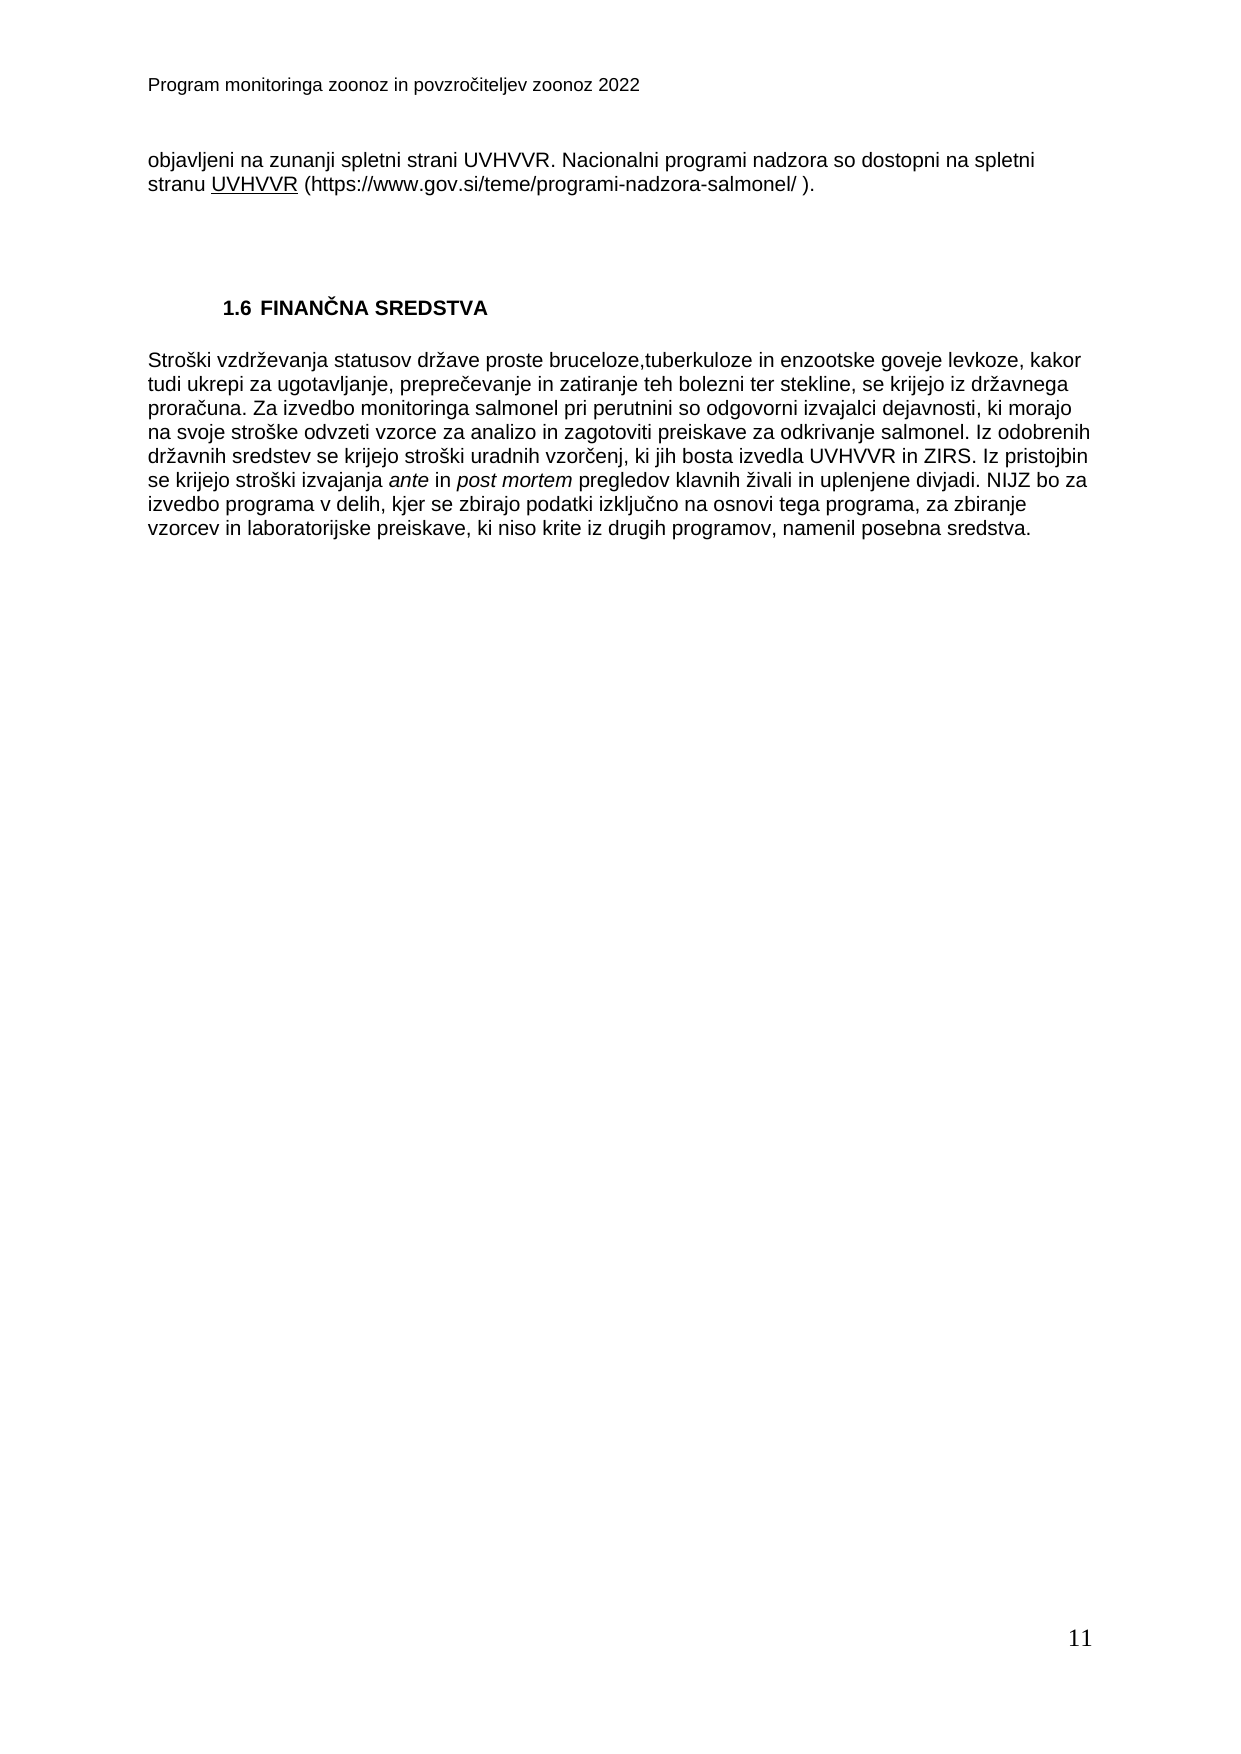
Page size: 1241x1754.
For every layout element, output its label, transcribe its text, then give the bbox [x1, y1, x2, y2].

subtitle FINANČNA SREDSTVA [223, 296, 1093, 320]
text Stroški vzdrževanja statusov države proste bruceloze,tuberkuloze in enzootske goveje levkoze, kakor tudi ukrepi za ugotavljanje, preprečevanje in zatiranje teh bolezni ter stekline, se krijejo iz državnega proračuna. Za izvedbo monitoringa salmonel pri perutnini so odgovorni izvajalci dejavnosti, ki morajo na svoje stroške odvzeti vzorce za analizo in zagotoviti preiskave za odkrivanje salmonel. Iz odobrenih državnih sredstev se krijejo stroški uradnih vzorčenj, ki jih bosta izvedla UVHVVR in ZIRS. Iz pristojbin se krijejo stroški izvajanja ante in post mortem pregledov klavnih živali in uplenjene divjadi. NIJZ bo za izvedbo programa v delih, kjer se zbirajo podatki izključno na osnovi tega programa, za zbiranje vzorcev in laboratorijske preiskave, ki niso krite iz drugih programov, namenil posebna sredstva. [148, 348, 1093, 539]
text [148, 148, 1093, 196]
